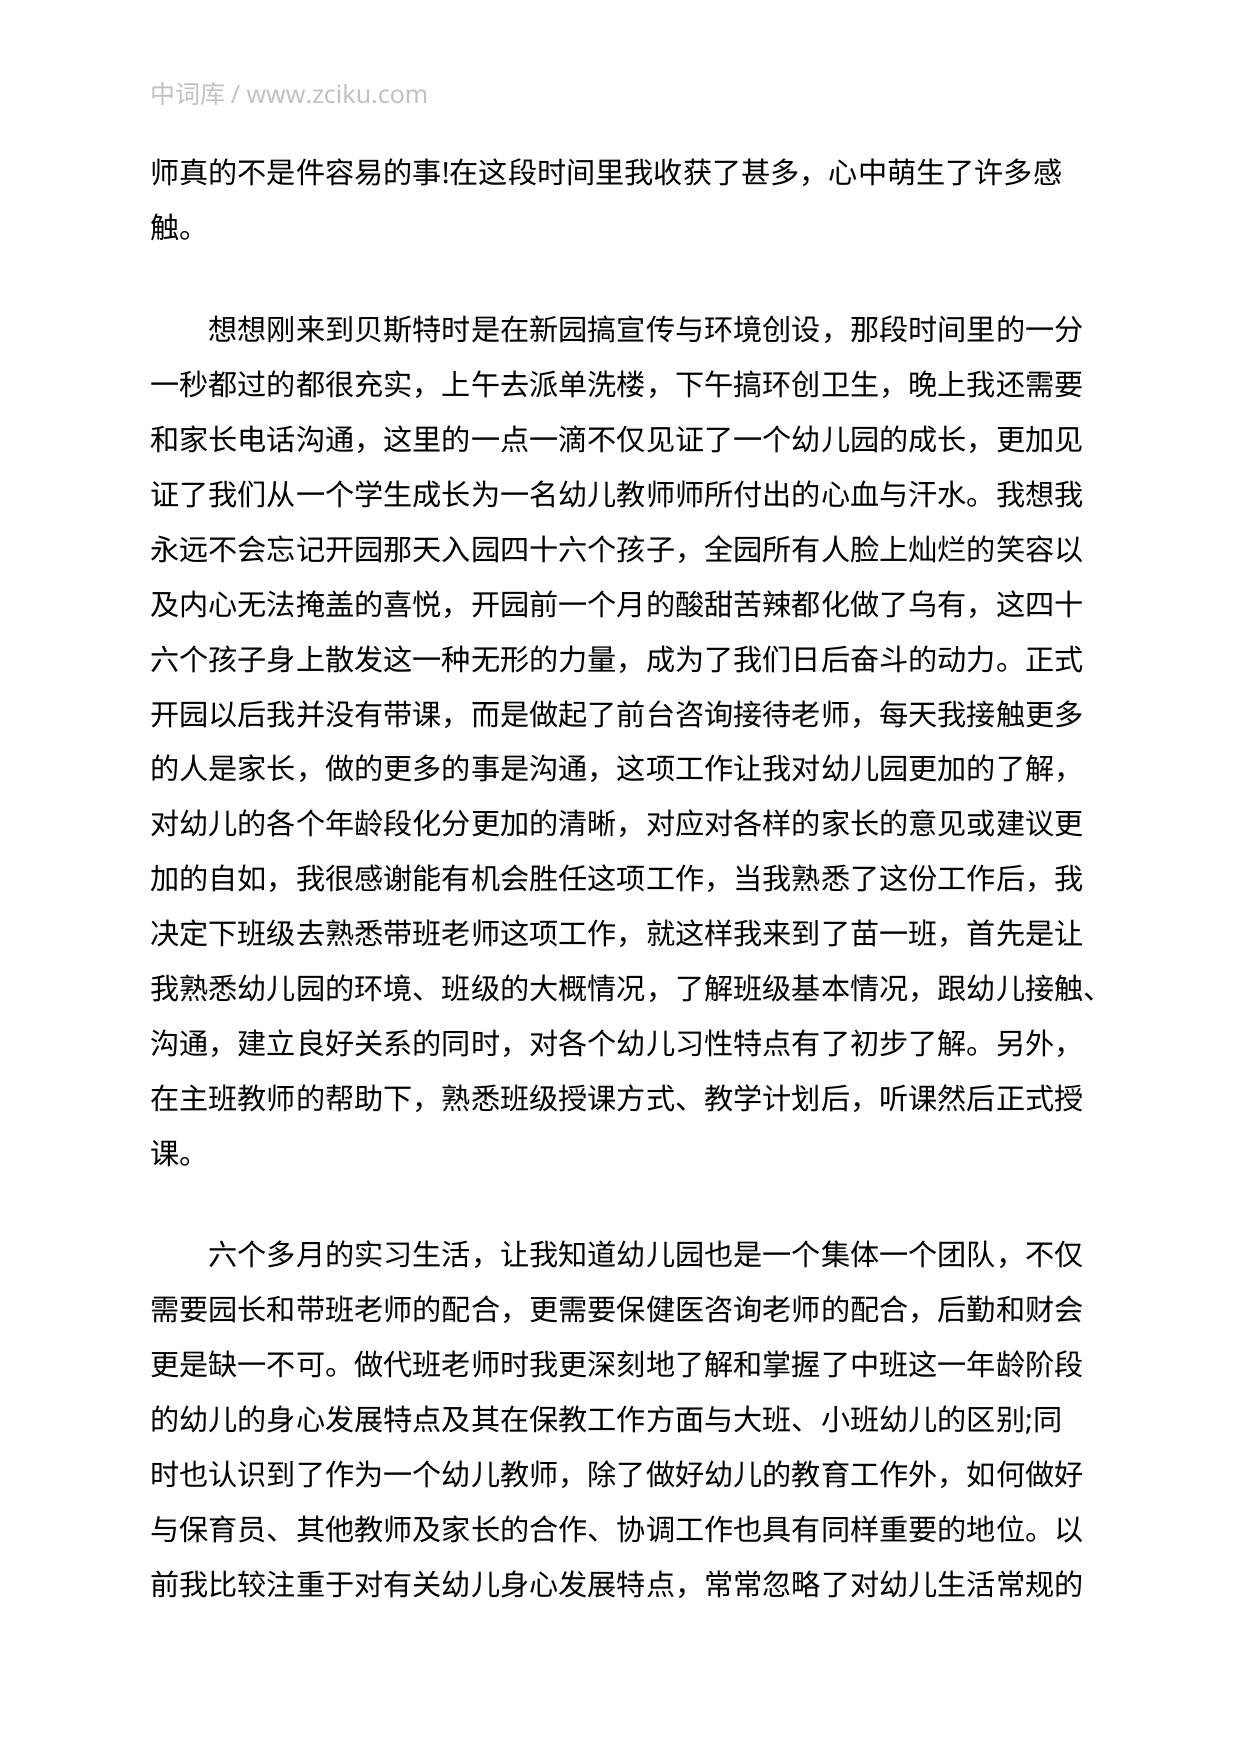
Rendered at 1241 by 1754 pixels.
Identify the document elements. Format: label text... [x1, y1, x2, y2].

text 想想刚来到贝斯特时是在新园搞宣传与环境创设，那段时间里的一分一秒都过的都很充实，上午去派单洗楼，下午搞环创卫生，晚上我还需要和家长电话沟通，这里的一点一滴不仅见证了一个幼儿园的成长，更加见证了我们从一个学生成长为一名幼儿教师师所付出的心血与汗水。我想我永远不会忘记开园那天入园四十六个孩子，全园所有人脸上灿烂的笑容以及内心无法掩盖的喜悦，开园前一个月的酸甜苦辣都化做了乌有，这四十六个孩子身上散发这一种无形的力量，成为了我们日后奋斗的动力。正式开园以后我并没有带课，而是做起了前台咨询接待老师，每天我接触更多的人是家长，做的更多的事是沟通，这项工作让我对幼儿园更加的了解，对幼儿的各个年龄段化分更加的清晰，对应对各样的家长的意见或建议更加的自如，我很感谢能有机会胜任这项工作，当我熟悉了这份工作后，我决定下班级去熟悉带班老师这项工作，就这样我来到了苗一班，首先是让我熟悉幼儿园的环境、班级的大概情况，了解班级基本情况，跟幼儿接触、沟通，建立良好关系的同时，对各个幼儿习性特点有了初步了解。另外，在主班教师的帮助下，熟悉班级授课方式、教学计划后，听课然后正式授课。 [150, 307, 1090, 1172]
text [150, 150, 1090, 247]
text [150, 1232, 1090, 1604]
